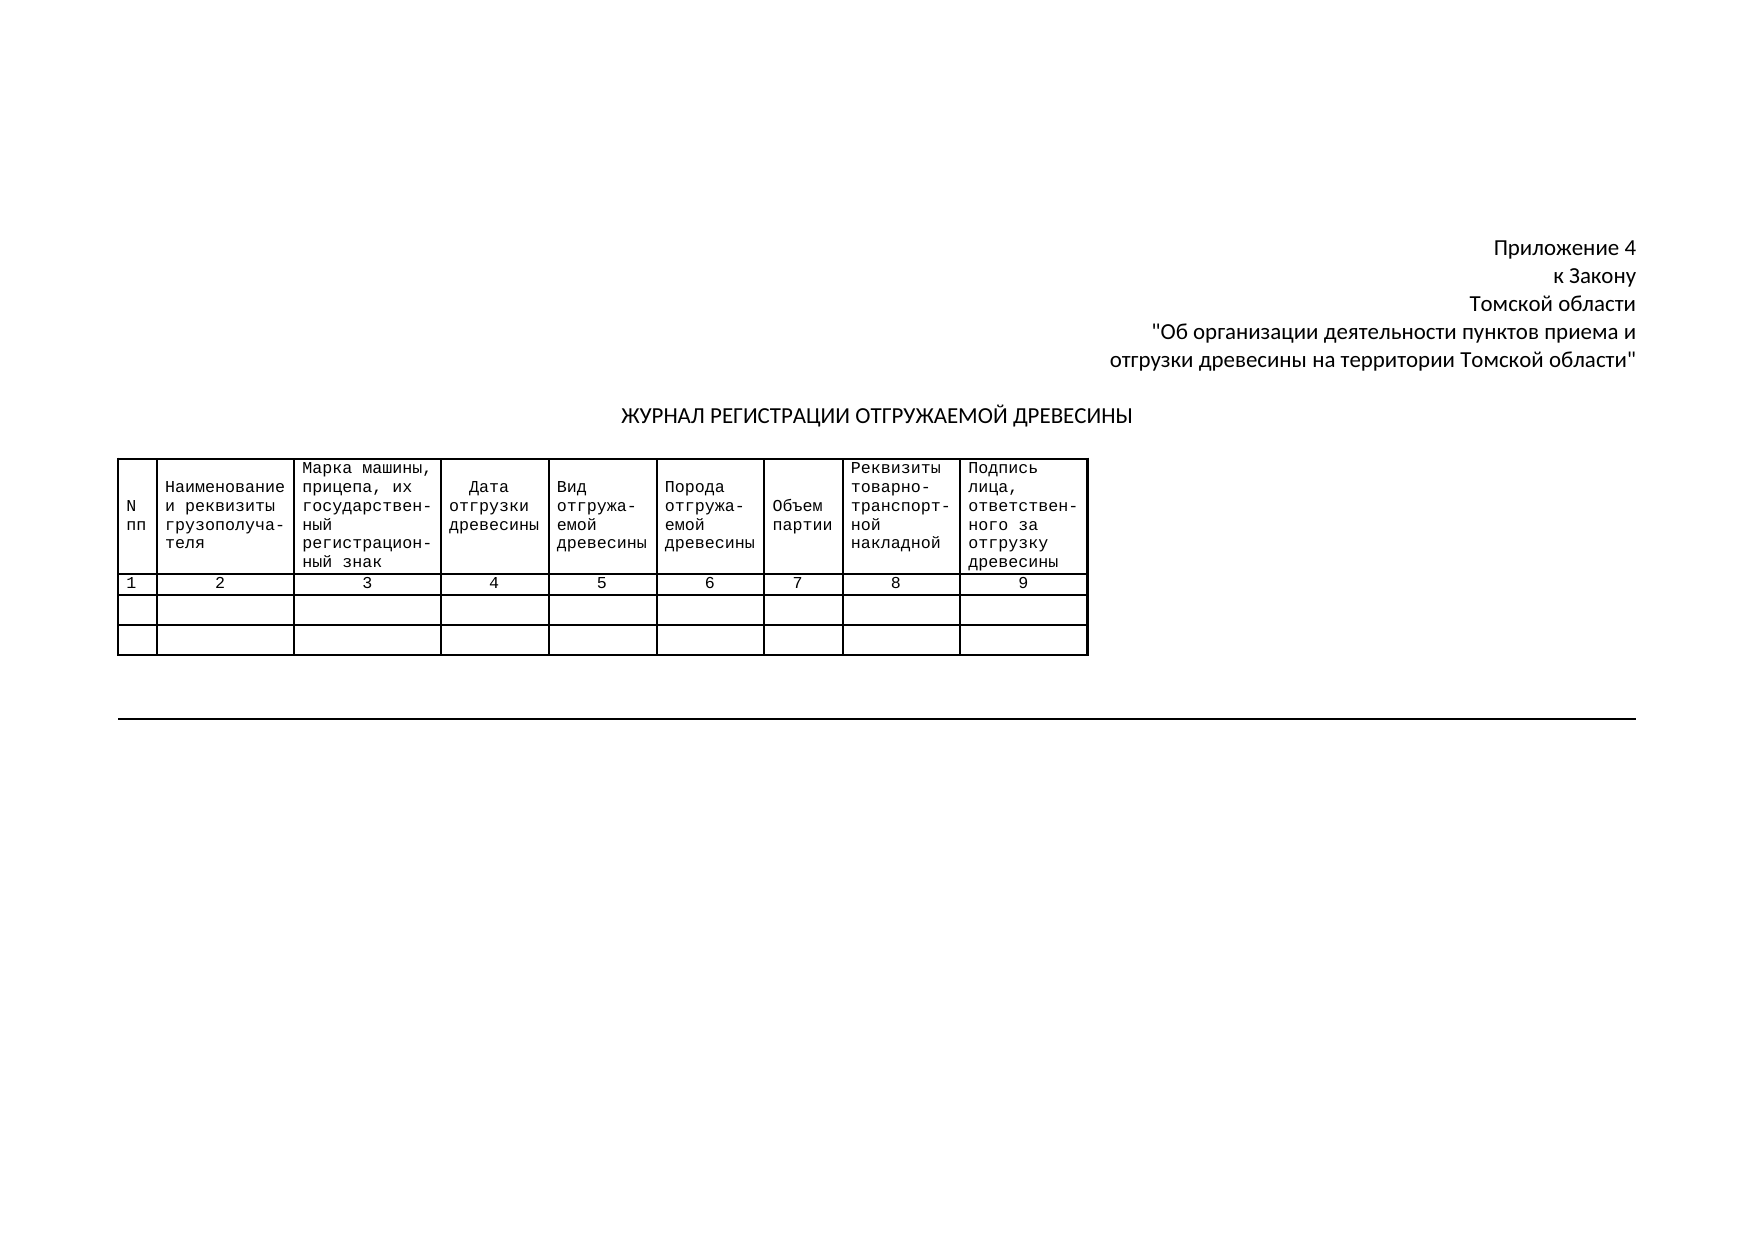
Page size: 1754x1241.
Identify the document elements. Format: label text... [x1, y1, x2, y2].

text к Закону [118, 261, 1636, 289]
table_cell 9 [961, 575, 1086, 593]
table_cell [158, 596, 293, 624]
table_cell [961, 626, 1086, 654]
table_cell [550, 626, 656, 654]
table_cell [658, 596, 763, 624]
table_cell [119, 596, 156, 624]
table_cell [295, 596, 440, 624]
table_header Наименование и реквизиты грузополуча- теля [158, 460, 293, 573]
table_cell [119, 626, 156, 654]
table_header Порода отгружа- емой древесины [658, 460, 763, 573]
text Приложение 4 [118, 233, 1636, 261]
text ЖУРНАЛ РЕГИСТРАЦИИ ОТГРУЖАЕМОЙ ДРЕВЕСИНЫ [118, 401, 1636, 429]
table_cell 3 [295, 575, 440, 593]
table_cell 5 [550, 575, 656, 593]
table_cell 2 [158, 575, 293, 593]
table_cell 7 [765, 575, 842, 593]
table_cell [765, 626, 842, 654]
table_header Объем партии [765, 460, 842, 573]
table_cell [442, 626, 548, 654]
text отгрузки древесины на территории Томской области" [118, 345, 1636, 373]
table_cell [158, 626, 293, 654]
table_header N пп [119, 460, 156, 573]
table_cell [844, 626, 959, 654]
table_cell [765, 596, 842, 624]
table_cell [961, 596, 1086, 624]
table_cell [658, 626, 763, 654]
table_cell [442, 596, 548, 624]
table_cell [295, 626, 440, 654]
table_header Марка машины, прицепа, их государствен- ный регистрацион- ный знак [295, 460, 440, 573]
table_cell 8 [844, 575, 959, 593]
table_cell 1 [119, 575, 156, 593]
table_header Дата отгрузки древесины [442, 460, 548, 573]
text Томской области [118, 289, 1636, 317]
table_header Реквизиты товарно- транспорт- ной накладной [844, 460, 959, 573]
table_cell 4 [442, 575, 548, 593]
table_cell [844, 596, 959, 624]
text "Об организации деятельности пунктов приема и [118, 317, 1636, 345]
table_header Вид отгружа- емой древесины [550, 460, 656, 573]
table_header Подпись лица, ответствен- ного за отгрузку древесины [961, 460, 1086, 573]
table_cell [550, 596, 656, 624]
table_cell 6 [658, 575, 763, 593]
